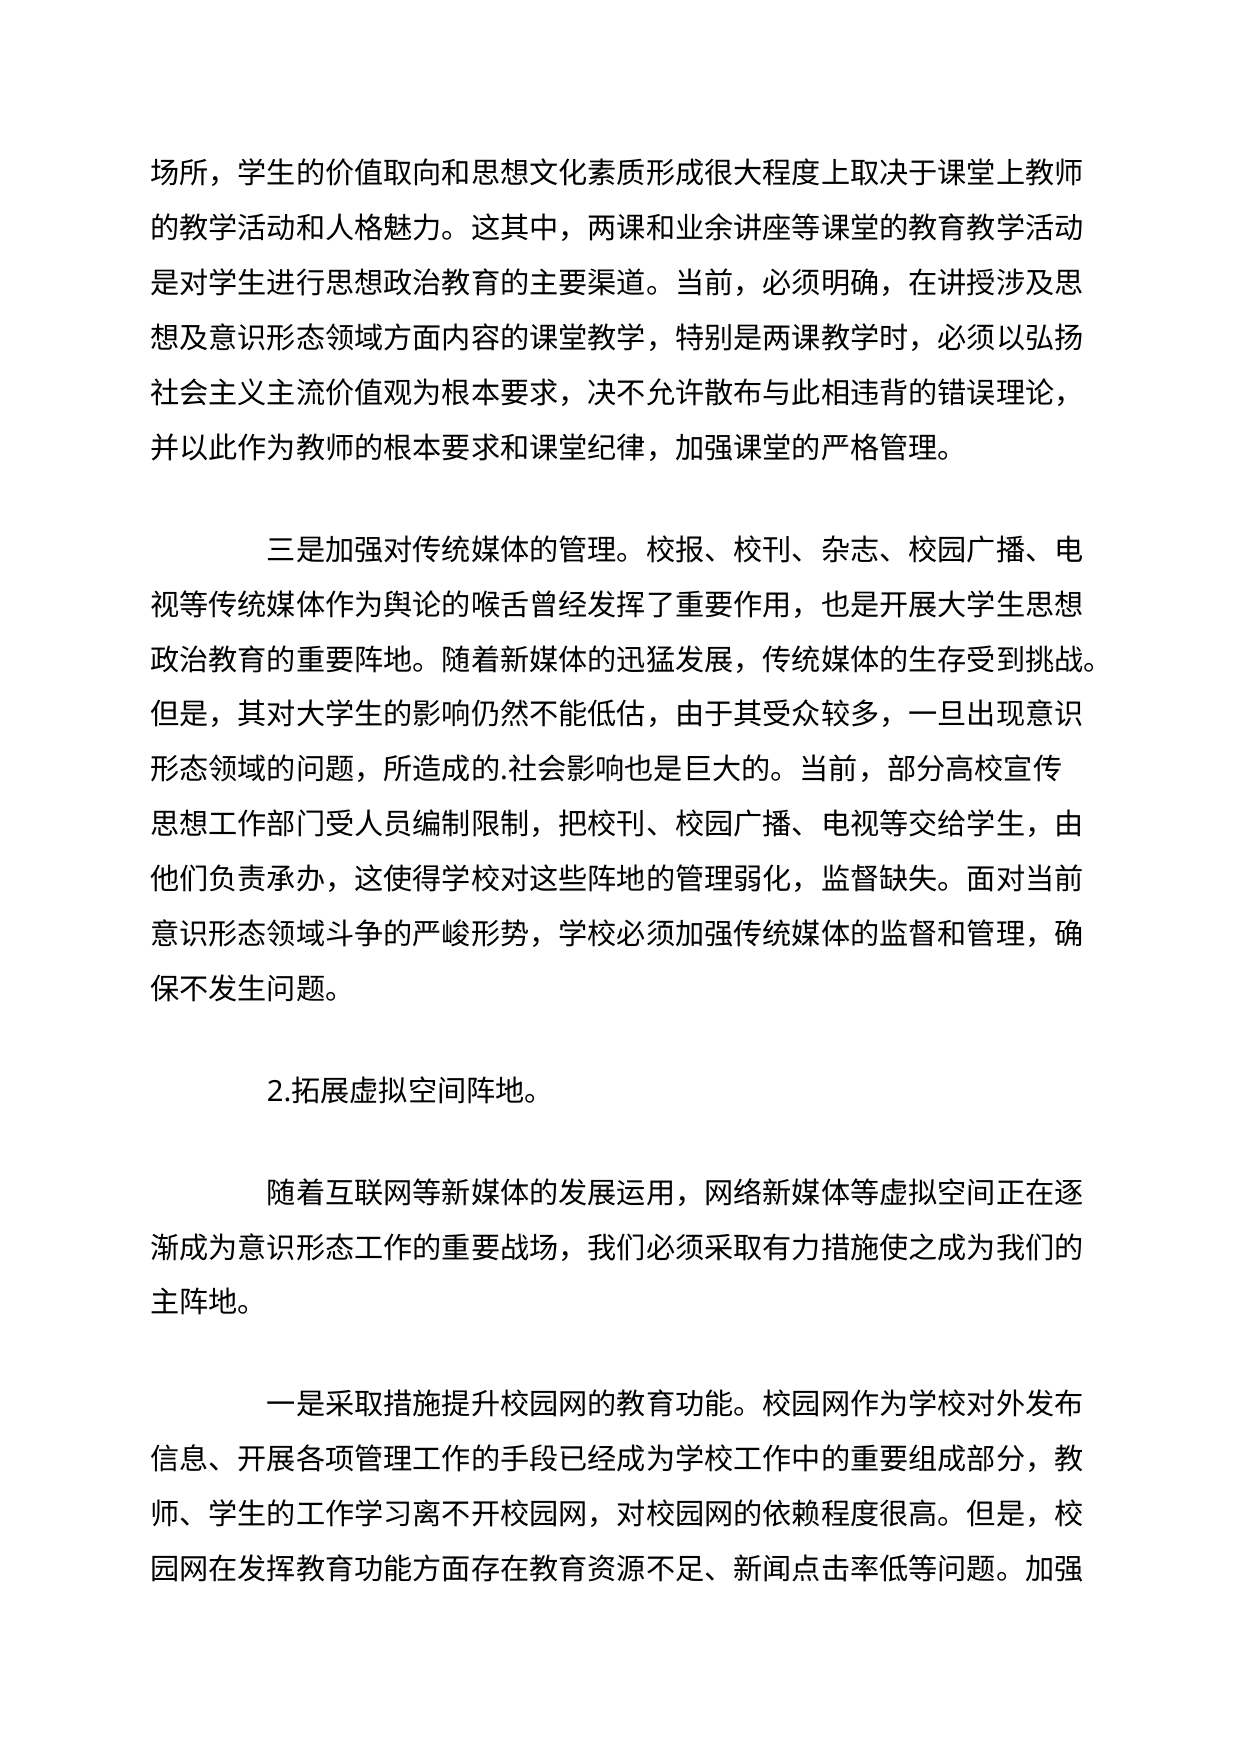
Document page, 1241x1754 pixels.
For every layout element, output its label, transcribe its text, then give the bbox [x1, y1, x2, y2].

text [150, 150, 1090, 467]
text 2.拓展虚拟空间阵地。 [150, 1067, 1090, 1110]
text 随着互联网等新媒体的发展运用，网络新媒体等虚拟空间正在逐渐成为意识形态工作的重要战场，我们必须采取有力措施使之成为我们的主阵地。 [150, 1169, 1090, 1321]
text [150, 1381, 1090, 1588]
text 三是加强对传统媒体的管理。校报、校刊、杂志、校园广播、电视等传统媒体作为舆论的喉舌曾经发挥了重要作用，也是开展大学生思想政治教育的重要阵地。随着新媒体的迅猛发展，传统媒体的生存受到挑战。但是，其对大学生的影响仍然不能低估，由于其受众较多，一旦出现意识形态领域的问题，所造成的.社会影响也是巨大的。当前，部分高校宣传思想工作部门受人员编制限制，把校刊、校园广播、电视等交给学生，由他们负责承办，这使得学校对这些阵地的管理弱化，监督缺失。面对当前意识形态领域斗争的严峻形势，学校必须加强传统媒体的监督和管理，确保不发生问题。 [150, 526, 1090, 1008]
